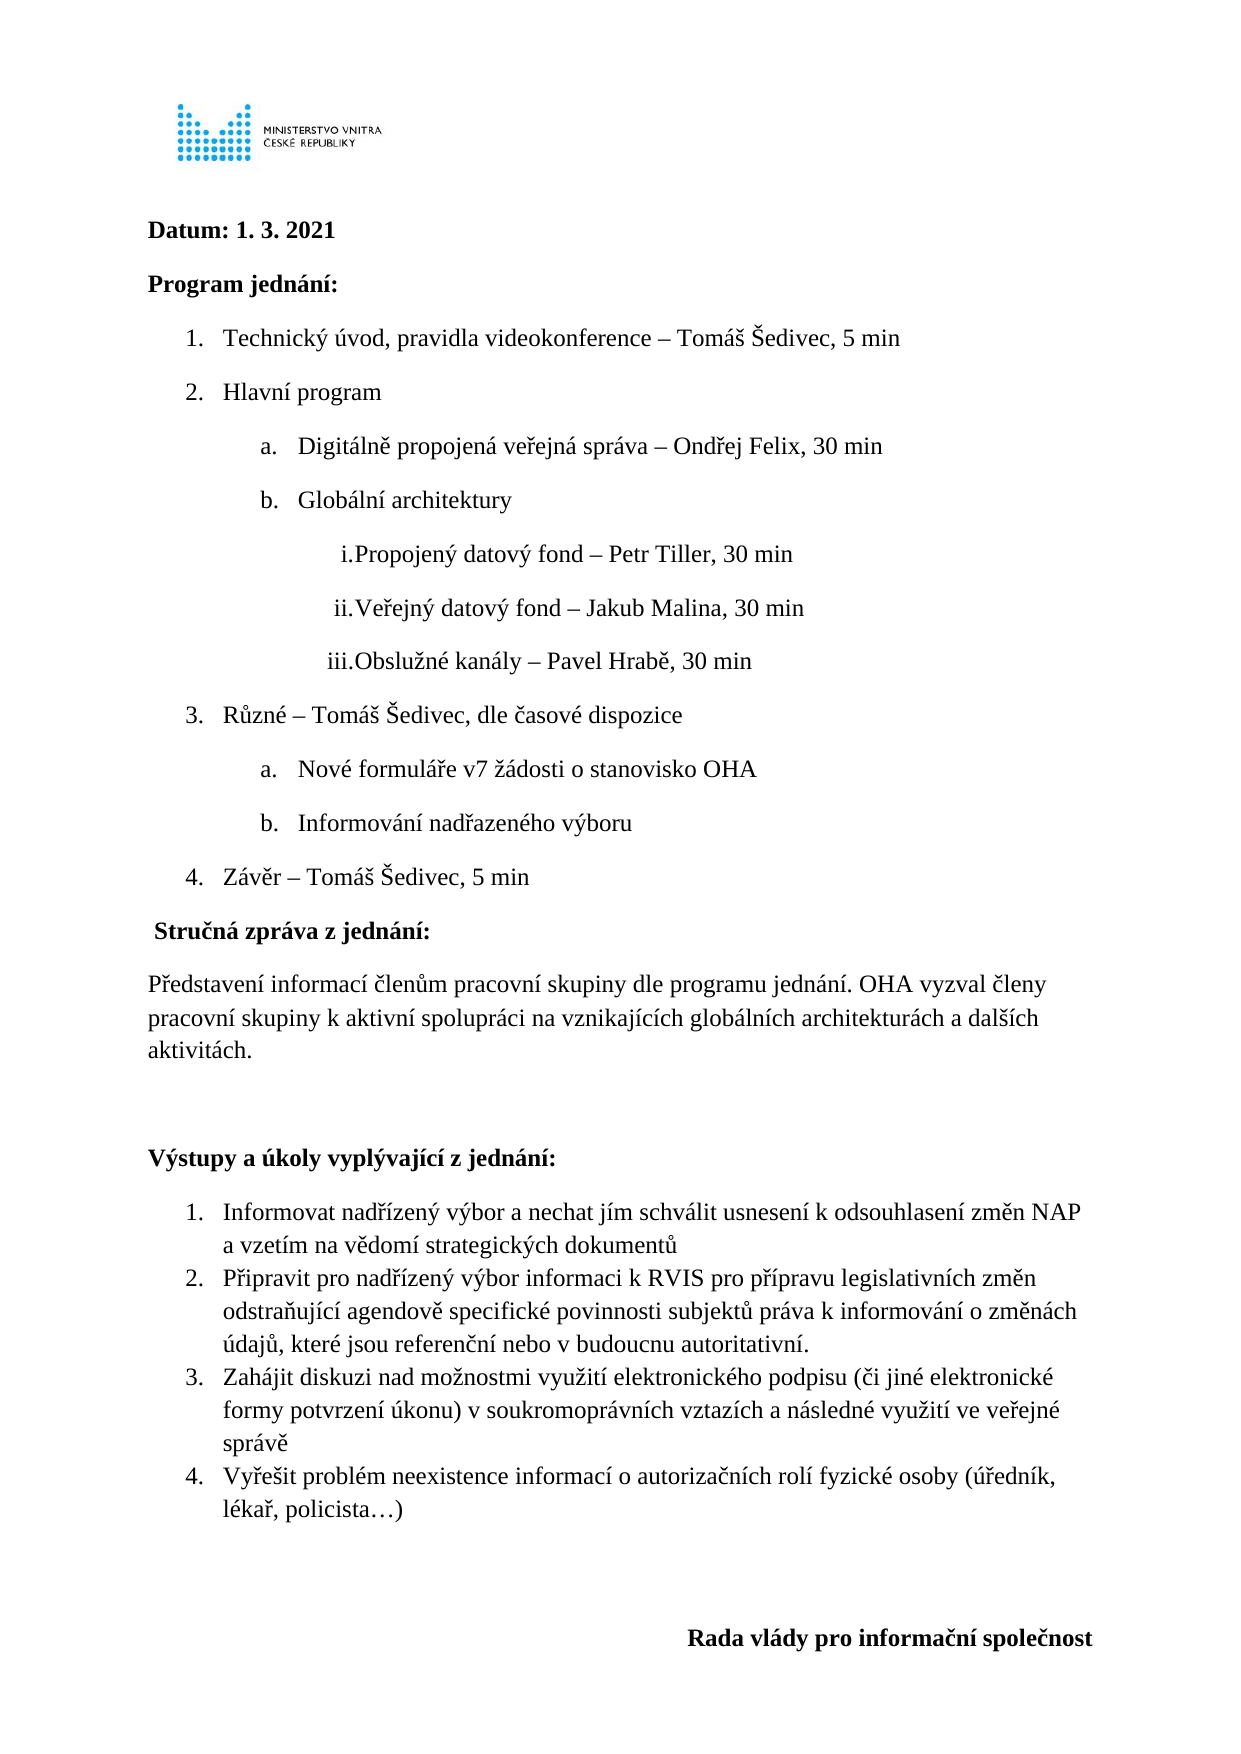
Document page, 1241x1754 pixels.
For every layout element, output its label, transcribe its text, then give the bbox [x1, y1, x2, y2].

list Propojený datový fond – Petr Tiller, 30 min [354, 539, 1093, 567]
list Připravit pro nadřízený výbor informaci k RVIS pro přípravu legislativních změn odstraňující agendově specifické povinnosti subjektů práva k informování o změnách údajů, které jsou referenční nebo v budoucnu autoritativní. [185, 1263, 1093, 1358]
text Datum: 1. 3. 2021 [148, 216, 1093, 244]
list Veřejný datový fond – Jakub Malina, 30 min [354, 593, 1093, 621]
list Vyřešit problém neexistence informací o autorizačních rolí fyzické osoby (úředník, lékař, policista…) [185, 1461, 1093, 1523]
text Stručná zpráva z jednání: [148, 916, 1093, 944]
list Nové formuláře v7 žádosti o stanovisko OHA [260, 754, 1093, 783]
list Závěr – Tomáš Šedivec, 5 min [185, 862, 1093, 891]
list Zahájit diskuzi nad možnostmi využití elektronického podpisu (či jiné elektronické formy potvrzení úkonu) v soukromoprávních vztazích a následné využití ve veřejné správě [185, 1362, 1093, 1457]
picture [147, 73, 412, 191]
text Představení informací členům pracovní skupiny dle programu jednání. OHA vyzval členy pracovní skupiny k aktivní spolupráci na vznikajících globálních architekturách a dalších aktivitách. [148, 969, 1093, 1064]
text Program jednání: [148, 269, 1093, 298]
list Digitálně propojená veřejná správa – Ondřej Felix, 30 min [260, 431, 1093, 460]
list Hlavní program [185, 377, 1093, 406]
list Informování nadřazeného výboru [260, 808, 1093, 837]
list Obslužné kanály – Pavel Hrabě, 30 min [354, 646, 1093, 675]
list Různé – Tomáš Šedivec, dle časové dispozice [185, 700, 1093, 729]
list Technický úvod, pravidla videokonference – Tomáš Šedivec, 5 min [185, 323, 1093, 352]
text Výstupy a úkoly vyplývající z jednání: [148, 1143, 1093, 1172]
list Globální architektury [260, 485, 1093, 514]
list Informovat nadřízený výbor a nechat jím schválit usnesení k odsouhlasení změn NAP a vzetím na vědomí strategických dokumentů [185, 1197, 1093, 1259]
